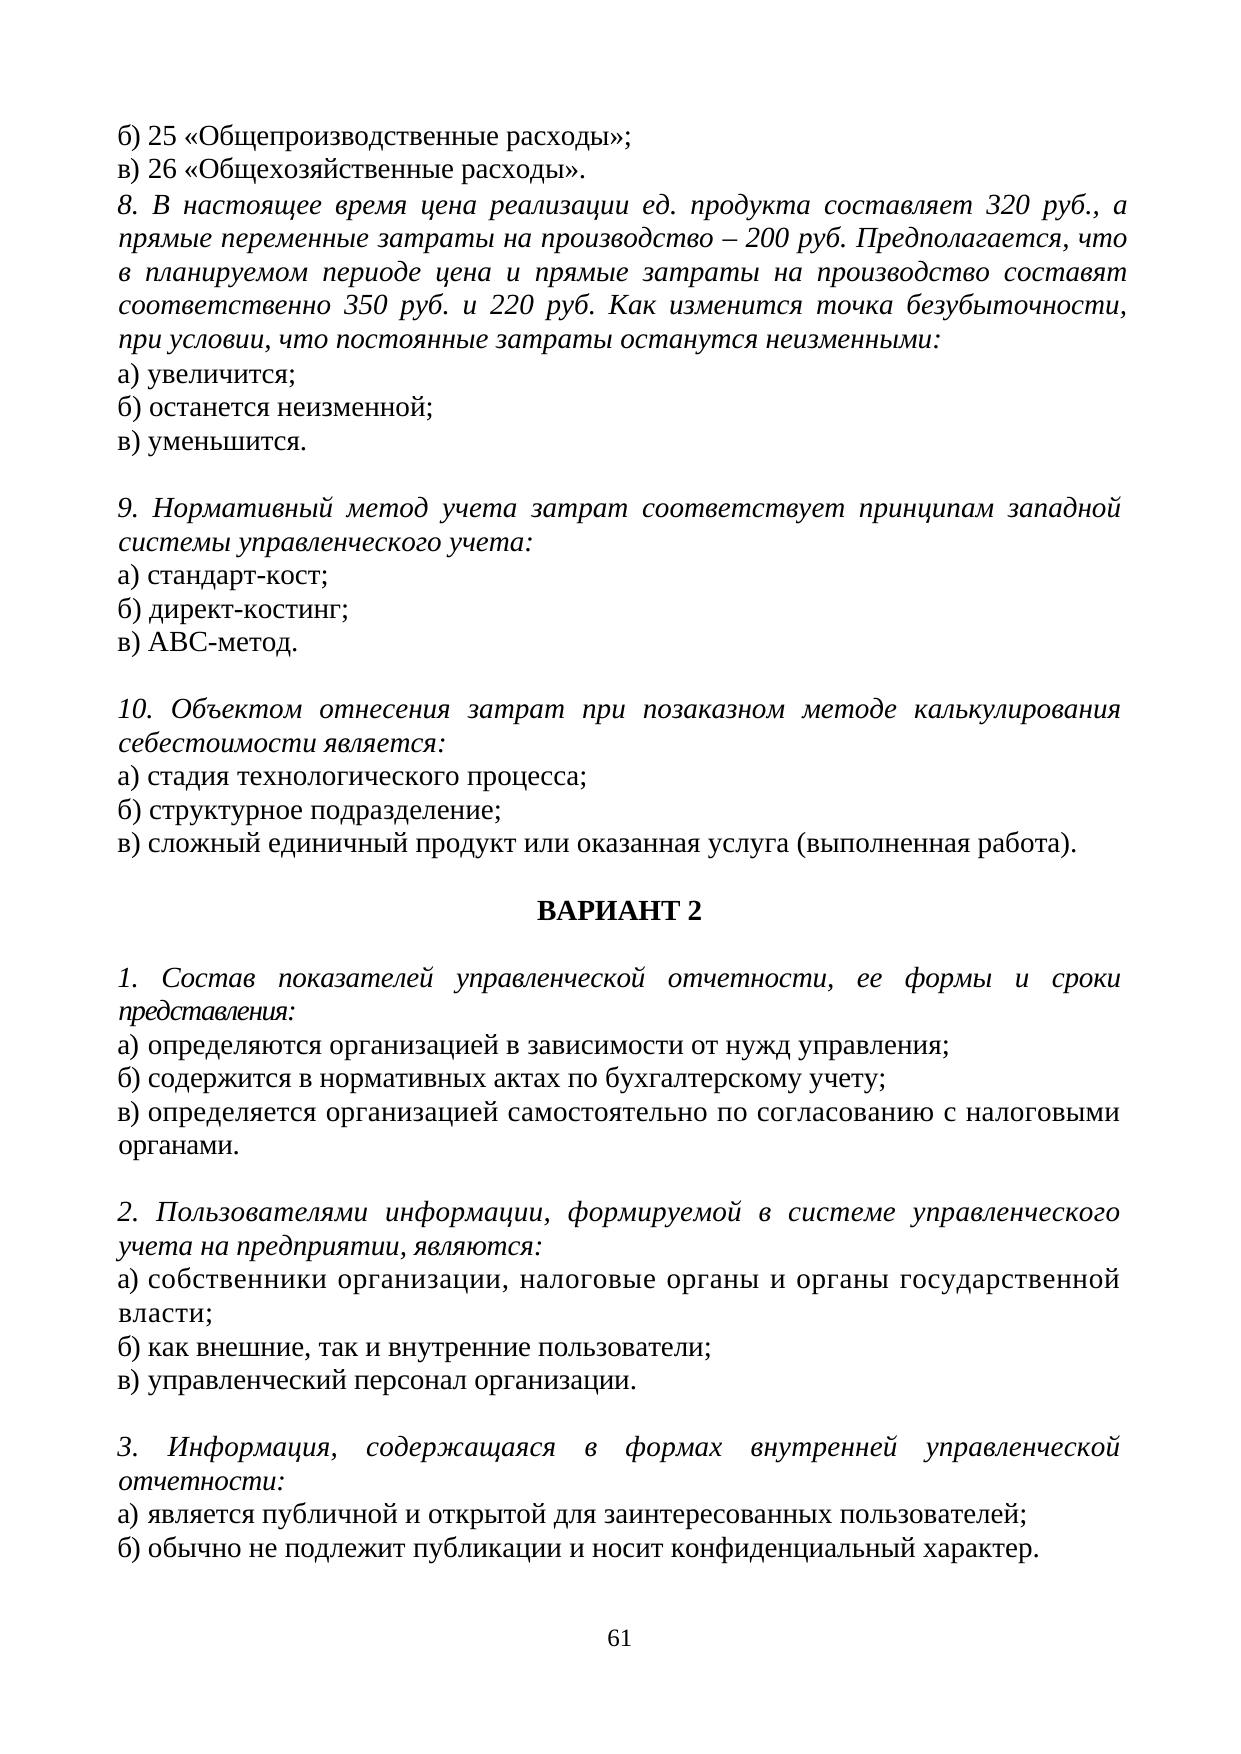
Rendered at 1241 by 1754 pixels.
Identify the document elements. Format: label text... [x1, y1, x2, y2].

text в) управленческий персонал организации. [117, 1362, 1122, 1396]
text б) останется неизменной; [117, 389, 1122, 423]
text в) сложный единичный продукт или оказанная услуга (выполненная работа). [117, 826, 1122, 859]
text 3. Информация, содержащаяся в формах внутренней управленческой отчетности: [117, 1429, 1122, 1496]
text в) АВС-метод. [117, 624, 1122, 658]
text а) собственники организации, налоговые органы и органы государственной власти; [117, 1262, 1122, 1329]
text а) стадия технологического процесса; [117, 758, 1122, 792]
text а) стандарт-кост; [117, 557, 1122, 591]
text а) увеличится; [117, 356, 1122, 389]
text в) 26 «Общехозяйственные расходы». [117, 152, 1122, 185]
text в) определяется организацией самостоятельно по согласованию с налоговыми органами. [117, 1094, 1122, 1161]
text б) директ-костинг; [117, 591, 1122, 624]
text б) 25 «Общепроизводственные расходы»; [117, 118, 1122, 152]
text 10. Объектом отнесения затрат при позаказном методе калькулирования себестоимости является: [117, 691, 1122, 758]
text б) структурное подразделение; [117, 792, 1122, 826]
text а) определяются организацией в зависимости от нужд управления; [117, 1027, 1122, 1060]
text а) является публичной и открытой для заинтересованных пользователей; [117, 1496, 1122, 1530]
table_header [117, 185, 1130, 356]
text б) как внешние, так и внутренние пользователи; [117, 1329, 1122, 1362]
text 2. Пользователями информации, формируемой в системе управленческого учета на предприятии, являются: [117, 1194, 1122, 1262]
text ВАРИАНТ 2 [117, 893, 1122, 926]
text 9. Нормативный метод учета затрат соответствует принципам западной системы управленческого учета: [117, 490, 1122, 557]
text в) уменьшится. [117, 423, 1122, 457]
text б) обычно не подлежит публикации и носит конфиденциальный характер. [117, 1530, 1122, 1563]
text б) содержится в нормативных актах по бухгалтерскому учету; [117, 1060, 1122, 1094]
text 1. Состав показателей управленческой отчетности, ее формы и сроки представления: [117, 960, 1122, 1027]
